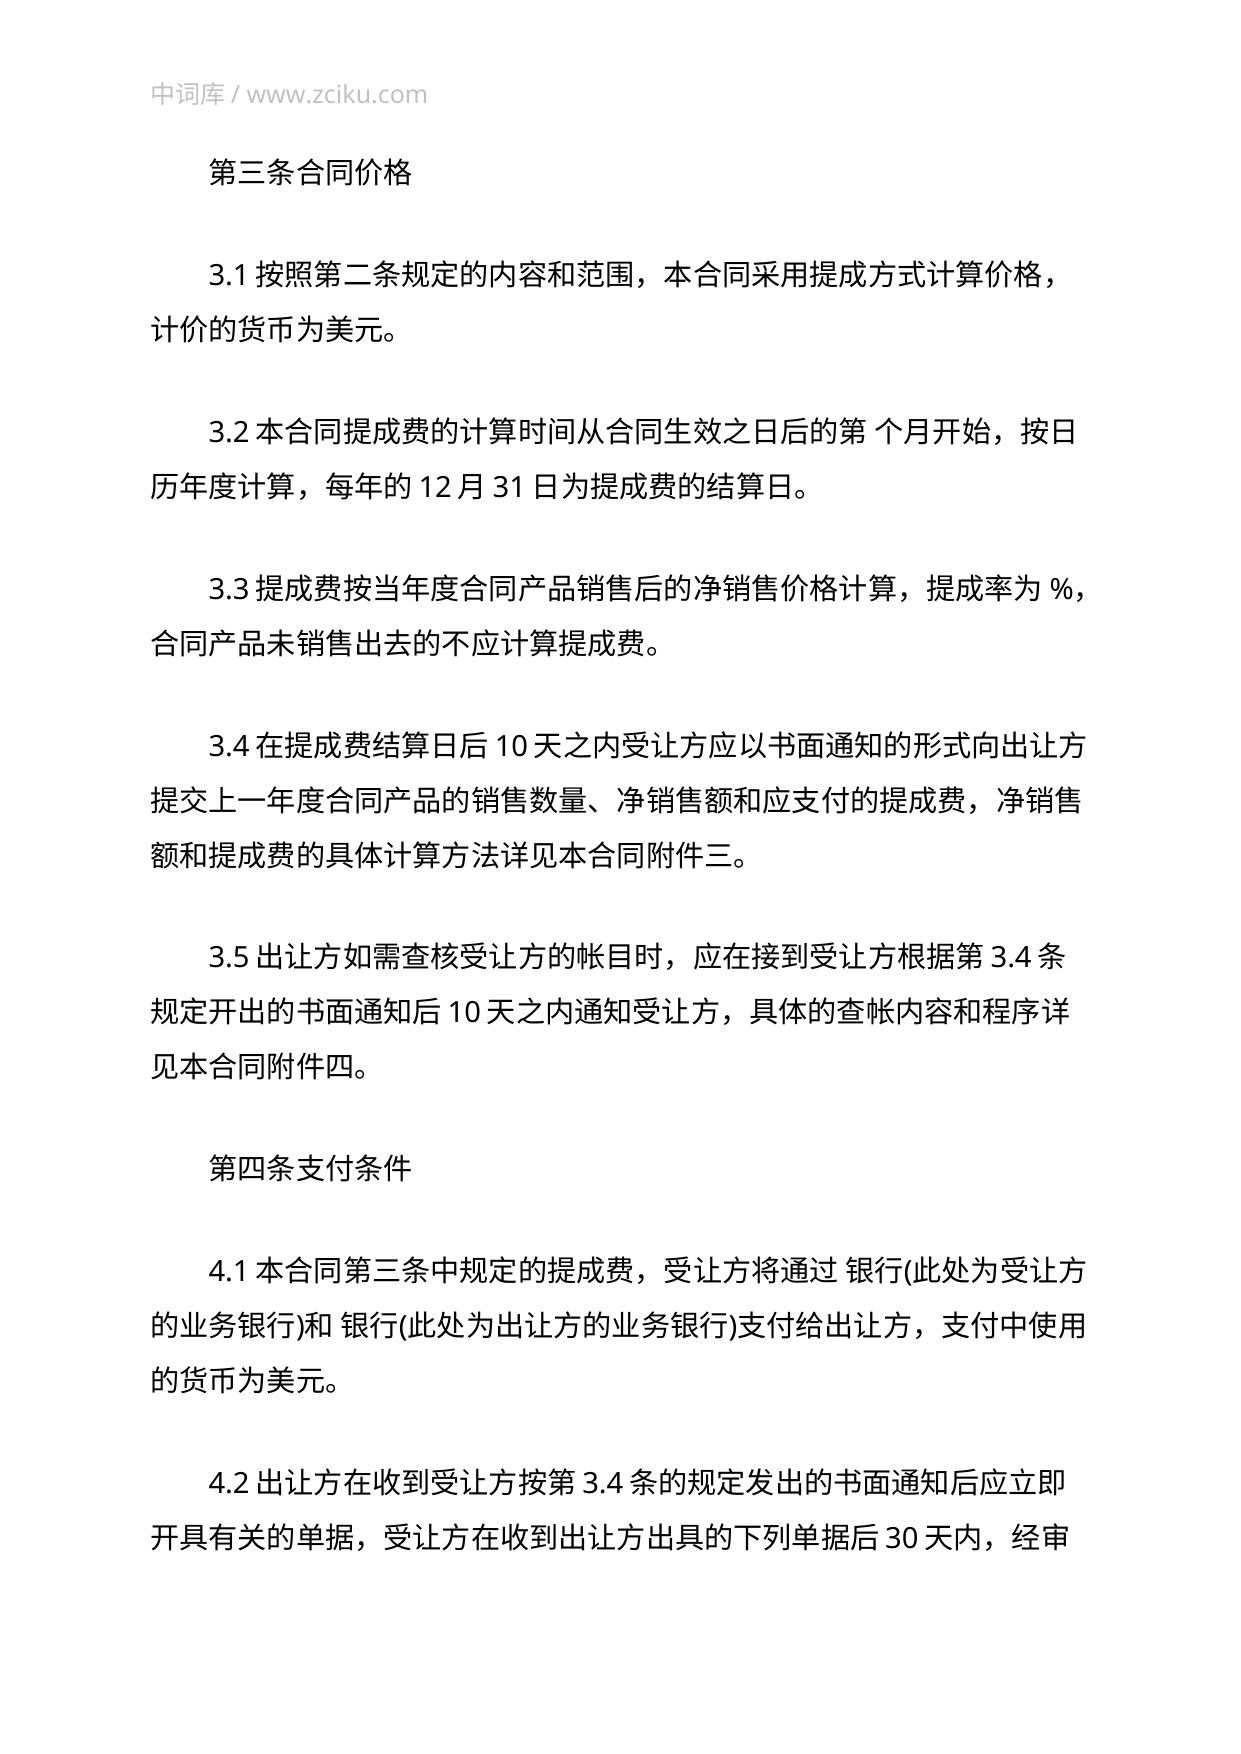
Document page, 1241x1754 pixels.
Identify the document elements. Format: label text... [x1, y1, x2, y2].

text 3.1按照第二条规定的内容和范围，本合同采用提成方式计算价格，计价的货币为美元。 [150, 252, 1090, 349]
text 4.1本合同第三条中规定的提成费，受让方将通过 银行(此处为受让方的业务银行)和 银行(此处为出让方的业务银行)支付给出让方，支付中使用的货币为美元。 [150, 1247, 1090, 1400]
text 3.3提成费按当年度合同产品销售后的净销售价格计算，提成率为 %，合同产品未销售出去的不应计算提成费。 [150, 566, 1090, 663]
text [150, 1459, 1090, 1557]
text 3.5出让方如需查核受让方的帐目时，应在接到受让方根据第3.4条规定开出的书面通知后10天之内通知受让方，具体的查帐内容和程序详见本合同附件四。 [150, 934, 1090, 1086]
text 第三条合同价格 [150, 150, 1090, 192]
text 3.2本合同提成费的计算时间从合同生效之日后的第 个月开始，按日历年度计算，每年的12月31日为提成费的结算日。 [150, 408, 1090, 506]
text 3.4在提成费结算日后10天之内受让方应以书面通知的形式向出让方提交上一年度合同产品的销售数量、净销售额和应支付的提成费，净销售额和提成费的具体计算方法详见本合同附件三。 [150, 722, 1090, 874]
text 第四条支付条件 [150, 1146, 1090, 1188]
